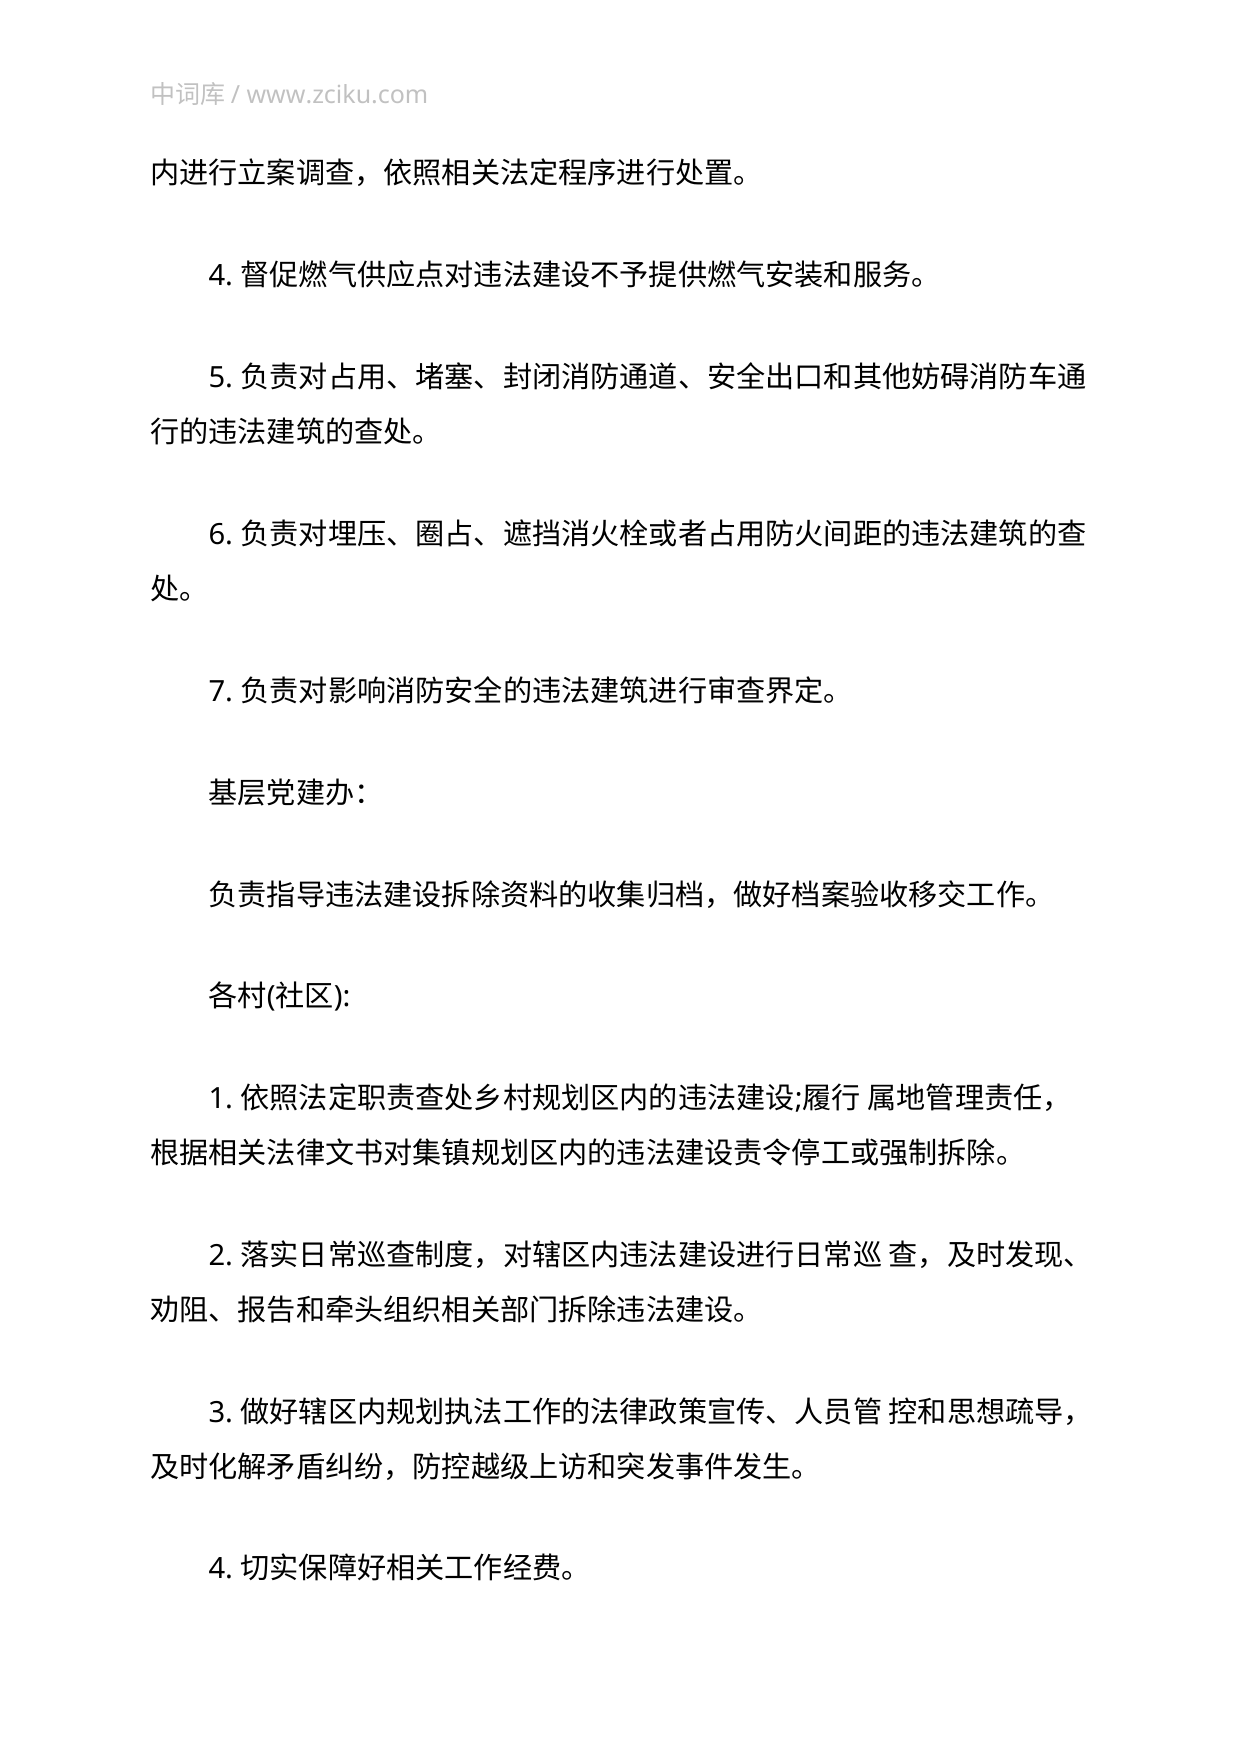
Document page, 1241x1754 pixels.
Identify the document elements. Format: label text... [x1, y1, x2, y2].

text 5. 负责对占用、堵塞、封闭消防通道、安全出口和其他妨碍消防车通行的违法建筑的查处。 [150, 354, 1090, 451]
text 基层党建办： [150, 769, 1090, 812]
text 4. 切实保障好相关工作经费。 [150, 1545, 1090, 1587]
text 2. 落实日常巡查制度，对辖区内违法建设进行日常巡 查，及时发现、劝阻、报告和牵头组织相关部门拆除违法建设。 [150, 1232, 1090, 1329]
text 负责指导违法建设拆除资料的收集归档，做好档案验收移交工作。 [150, 871, 1090, 913]
text 1. 依照法定职责查处乡村规划区内的违法建设;履行 属地管理责任，根据相关法律文书对集镇规划区内的违法建设责令停工或强制拆除。 [150, 1075, 1090, 1172]
text 7. 负责对影响消防安全的违法建筑进行审查界定。 [150, 667, 1090, 710]
text 4. 督促燃气供应点对违法建设不予提供燃气安装和服务。 [150, 252, 1090, 294]
text 3. 做好辖区内规划执法工作的法律政策宣传、人员管 控和思想疏导，及时化解矛盾纠纷，防控越级上访和突发事件发生。 [150, 1388, 1090, 1486]
text 6. 负责对埋压、圈占、遮挡消火栓或者占用防火间距的违法建筑的查处。 [150, 511, 1090, 608]
text 各村(社区): [150, 973, 1090, 1015]
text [150, 150, 1090, 192]
